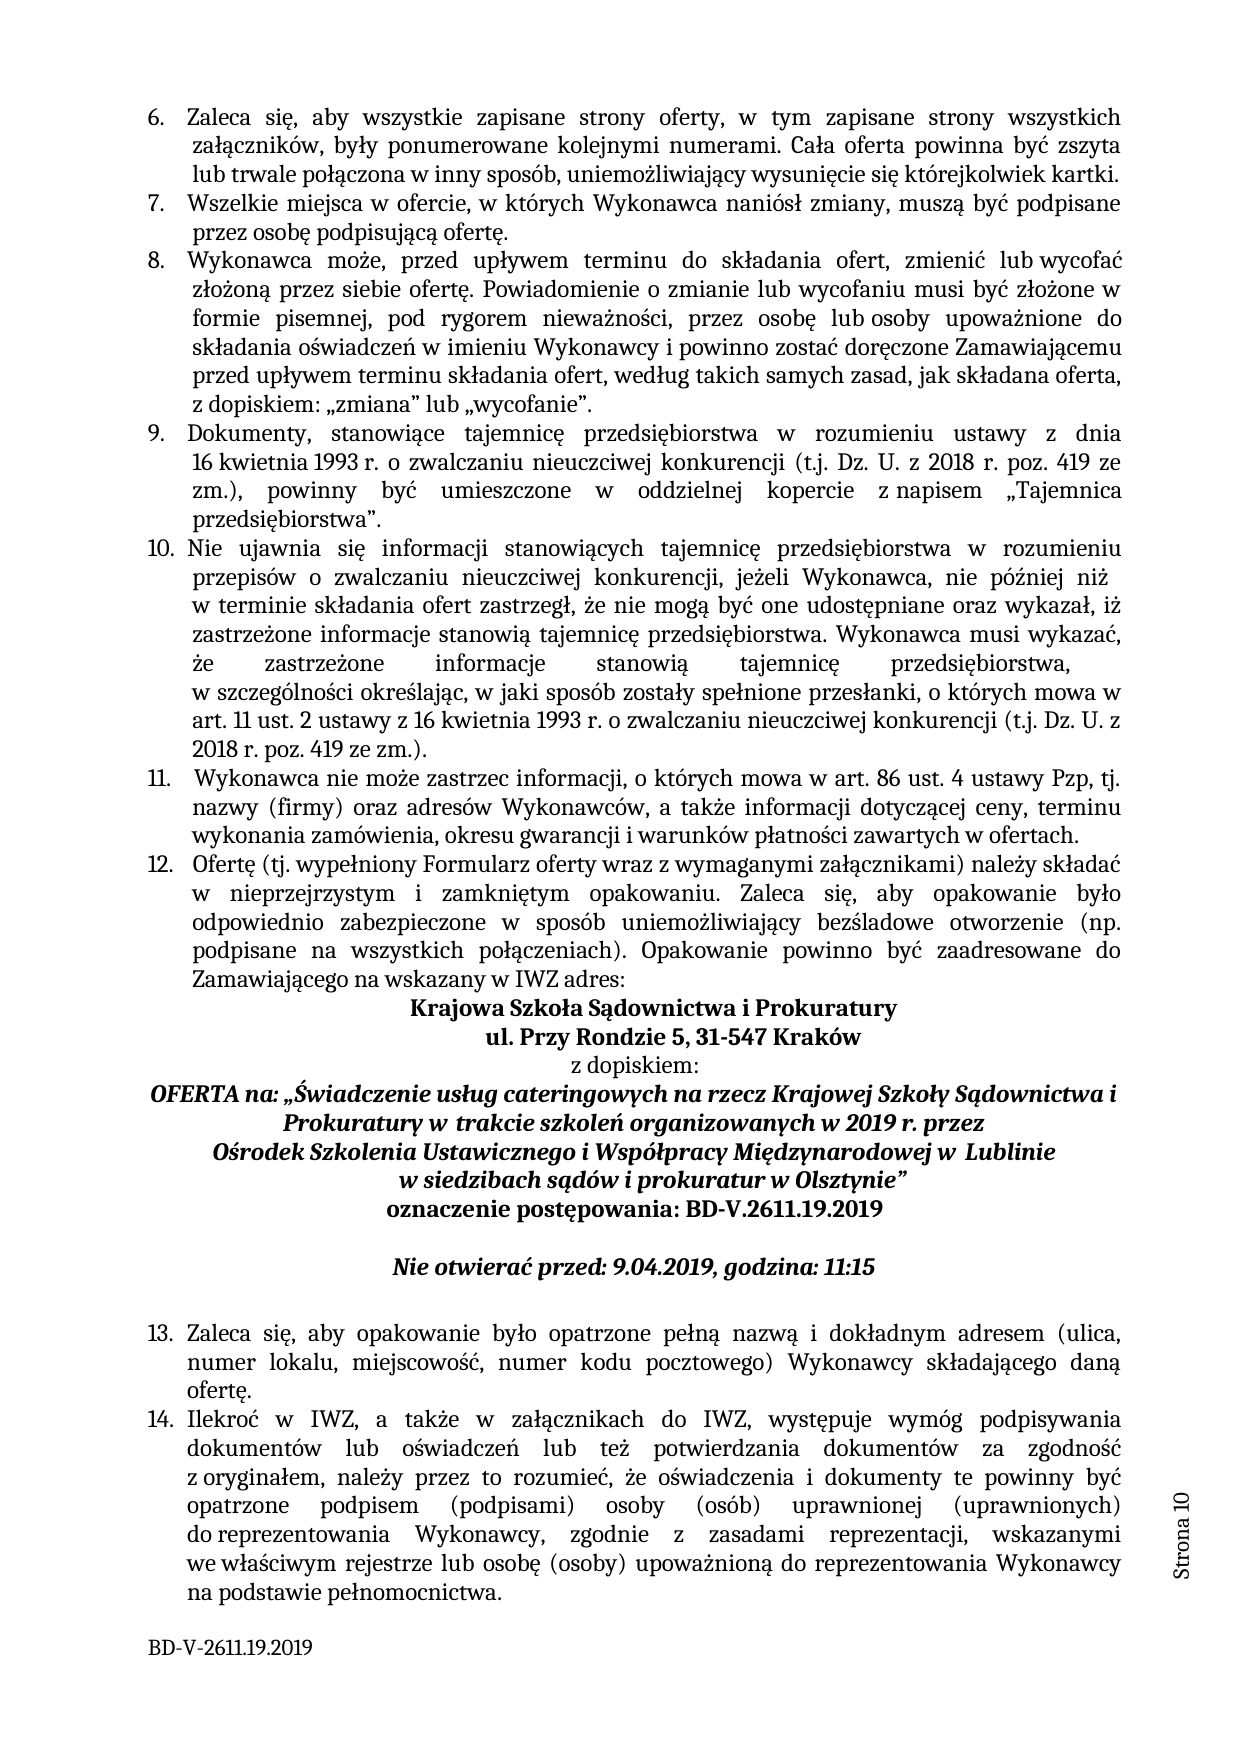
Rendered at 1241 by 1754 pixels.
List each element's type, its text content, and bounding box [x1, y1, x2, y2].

text OFERTA na: „Świadczenie usług cateringowych na rzecz Krajowej Szkoły Sądownictwa i Prokuratury w trakcie szkoleń organizowanych w 2019 r. przez [148, 1080, 1122, 1138]
list Zaleca się, aby wszystkie zapisane strony oferty, w tym zapisane strony wszystkich załączników, były ponumerowane kolejnymi numerami. Cała oferta powinna być zszyta lub trwale połączona w inny sposób, uniemożliwiający wysunięcie się którejkolwiek kartki. [148, 103, 1122, 189]
list Ilekroć w IWZ, a także w załącznikach do IWZ, występuje wymóg podpisywania dokumentów lub oświadczeń lub też potwierdzania dokumentów za zgodność z oryginałem, należy przez to rozumieć, że oświadczenia i dokumenty te powinny być opatrzone podpisem (podpisami) osoby (osób) uprawnionej (uprawnionych) do reprezentowania Wykonawcy, zgodnie z zasadami reprezentacji, wskazanymi we właściwym rejestrze lub osobę (osoby) upoważnioną do reprezentowania Wykonawcy na podstawie pełnomocnictwa. [148, 1405, 1122, 1606]
list Wykonawca może, przed upływem terminu do składania ofert, zmienić lub wycofać złożoną przez siebie ofertę. Powiadomienie o zmianie lub wycofaniu musi być złożone w formie pisemnej, pod rygorem nieważności, przez osobę lub osoby upoważnione do składania oświadczeń w imieniu Wykonawcy i powinno zostać doręczone Zamawiającemu przed upływem terminu składania ofert, według takich samych zasad, jak składana oferta, z dopiskiem: „zmiana” lub „wycofanie”. [148, 246, 1122, 419]
list Dokumenty, stanowiące tajemnicę przedsiębiorstwa w rozumieniu ustawy z dnia 16 kwietnia 1993 r. o zwalczaniu nieuczciwej konkurencji (t.j. Dz. U. z 2018 r. poz. 419 ze zm.), powinny być umieszczone w oddzielnej kopercie z napisem „Tajemnica przedsiębiorstwa”. [148, 419, 1122, 534]
list Ofertę (tj. wypełniony Formularz oferty wraz z wymaganymi załącznikami) należy składać w nieprzejrzystym i zamkniętym opakowaniu. Zaleca się, aby opakowanie było odpowiednio zabezpieczone w sposób uniemożliwiający bezśladowe otworzenie (np. podpisane na wszystkich połączeniach). Opakowanie powinno być zaadresowane do Zamawiającego na wskazany w IWZ adres: [148, 850, 1122, 994]
text Ośrodek Szkolenia Ustawicznego i Współpracy Międzynarodowej w Lublinie [148, 1138, 1122, 1166]
list Wszelkie miejsca w ofercie, w których Wykonawca naniósł zmiany, muszą być podpisane przez osobę podpisującą ofertę. [148, 189, 1122, 246]
text ul. Przy Rondzie 5, 31-547 Kraków [224, 1023, 1122, 1051]
text z dopiskiem: [148, 1051, 1122, 1080]
text Nie otwierać przed: 9.04.2019, godzina: 11:15 [148, 1253, 1122, 1281]
text oznaczenie postępowania: BD-V.2611.19.2019 [148, 1195, 1122, 1224]
text w siedzibach sądów i prokuratur w Olsztynie” [148, 1166, 1122, 1195]
list Zaleca się, aby opakowanie było opatrzone pełną nazwą i dokładnym adresem (ulica, numer lokalu, miejscowość, numer kodu pocztowego) Wykonawcy składającego daną ofertę. [148, 1319, 1122, 1405]
list Wykonawca nie może zastrzec informacji, o których mowa w art. 86 ust. 4 ustawy Pzp, tj. nazwy (firmy) oraz adresów Wykonawców, a także informacji dotyczącej ceny, terminu wykonania zamówienia, okresu gwarancji i warunków płatności zawartych w ofertach. [148, 764, 1122, 850]
list Nie ujawnia się informacji stanowiących tajemnicę przedsiębiorstwa w rozumieniu przepisów o zwalczaniu nieuczciwej konkurencji, jeżeli Wykonawca, nie później niż w terminie składania ofert zastrzegł, że nie mogą być one udostępniane oraz wykazał, iż zastrzeżone informacje stanowią tajemnicę przedsiębiorstwa. Wykonawca musi wykazać, że zastrzeżone informacje stanowią tajemnicę przedsiębiorstwa, w szczególności określając, w jaki sposób zostały spełnione przesłanki, o których mowa w art. 11 ust. 2 ustawy z 16 kwietnia 1993 r. o zwalczaniu nieuczciwej konkurencji (t.j. Dz. U. z 2018 r. poz. 419 ze zm.). [148, 534, 1122, 764]
text Krajowa Szkoła Sądownictwa i Prokuratury [185, 994, 1122, 1023]
